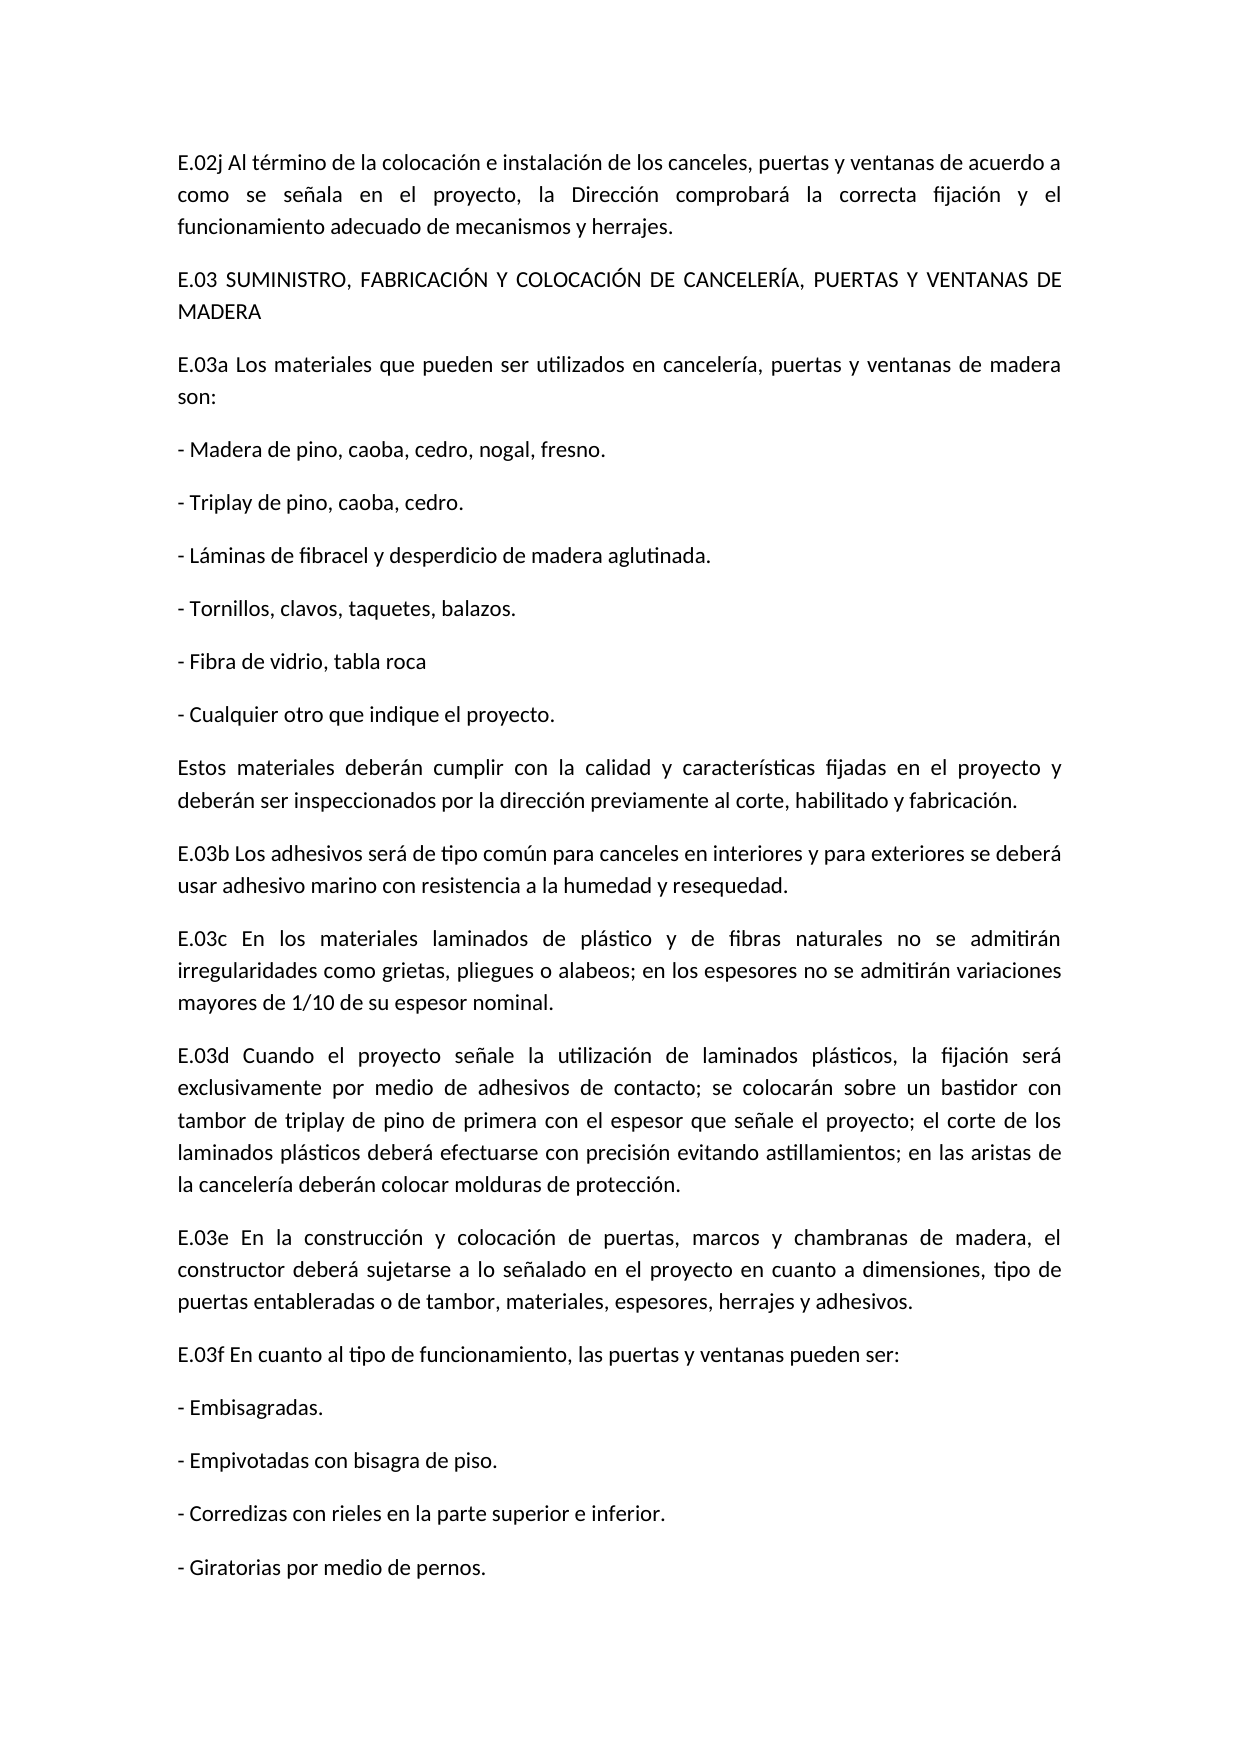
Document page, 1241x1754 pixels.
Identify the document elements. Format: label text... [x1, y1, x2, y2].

text - Láminas de fibracel y desperdicio de madera aglutinada. [177, 541, 1063, 569]
text E.03 SUMINISTRO, FABRICACIÓN Y COLOCACIÓN DE CANCELERÍA, PUERTAS Y VENTANAS DE MADERA [177, 265, 1063, 325]
text - Corredizas con rieles en la parte superior e inferior. [177, 1499, 1063, 1528]
text E.02j Al término de la colocación e instalación de los canceles, puertas y ventanas de acuerdo a como se señala en el proyecto, la Dirección comprobará la correcta fijación y el funcionamiento adecuado de mecanismos y herrajes. [177, 148, 1063, 240]
text - Giratorias por medio de pernos. [177, 1553, 1063, 1581]
text E.03b Los adhesivos será de tipo común para canceles en interiores y para exteriores se deberá usar adhesivo marino con resistencia a la humedad y resequedad. [177, 839, 1063, 899]
text - Empivotadas con bisagra de piso. [177, 1447, 1063, 1474]
text E.03f En cuanto al tipo de funcionamiento, las puertas y ventanas pueden ser: [177, 1341, 1063, 1368]
text Estos materiales deberán cumplir con la calidad y características fijadas en el proyecto y deberán ser inspeccionados por la dirección previamente al corte, habilitado y fabricación. [177, 753, 1063, 814]
text E.03c En los materiales laminados de plástico y de fibras naturales no se admitirán irregularidades como grietas, pliegues o alabeos; en los espesores no se admitirán variaciones mayores de 1/10 de su espesor nominal. [177, 924, 1063, 1016]
text - Tornillos, clavos, taquetes, balazos. [177, 594, 1063, 622]
text - Cualquier otro que indique el proyecto. [177, 701, 1063, 728]
text E.03d Cuando el proyecto señale la utilización de laminados plásticos, la fijación será exclusivamente por medio de adhesivos de contacto; se colocarán sobre un bastidor con tambor de triplay de pino de primera con el espesor que señale el proyecto; el corte de los laminados plásticos deberá efectuarse con precisión evitando astillamientos; en las aristas de la cancelería deberán colocar molduras de protección. [177, 1041, 1063, 1198]
text E.03e En la construcción y colocación de puertas, marcos y chambranas de madera, el constructor deberá sujetarse a lo señalado en el proyecto en cuanto a dimensiones, tipo de puertas entableradas o de tambor, materiales, espesores, herrajes y adhesivos. [177, 1223, 1063, 1316]
text - Fibra de vidrio, tabla roca [177, 647, 1063, 676]
text - Madera de pino, caoba, cedro, nogal, fresno. [177, 435, 1063, 463]
text E.03a Los materiales que pueden ser utilizados en cancelería, puertas y ventanas de madera son: [177, 350, 1063, 410]
text - Embisagradas. [177, 1393, 1063, 1422]
text - Triplay de pino, caoba, cedro. [177, 488, 1063, 516]
